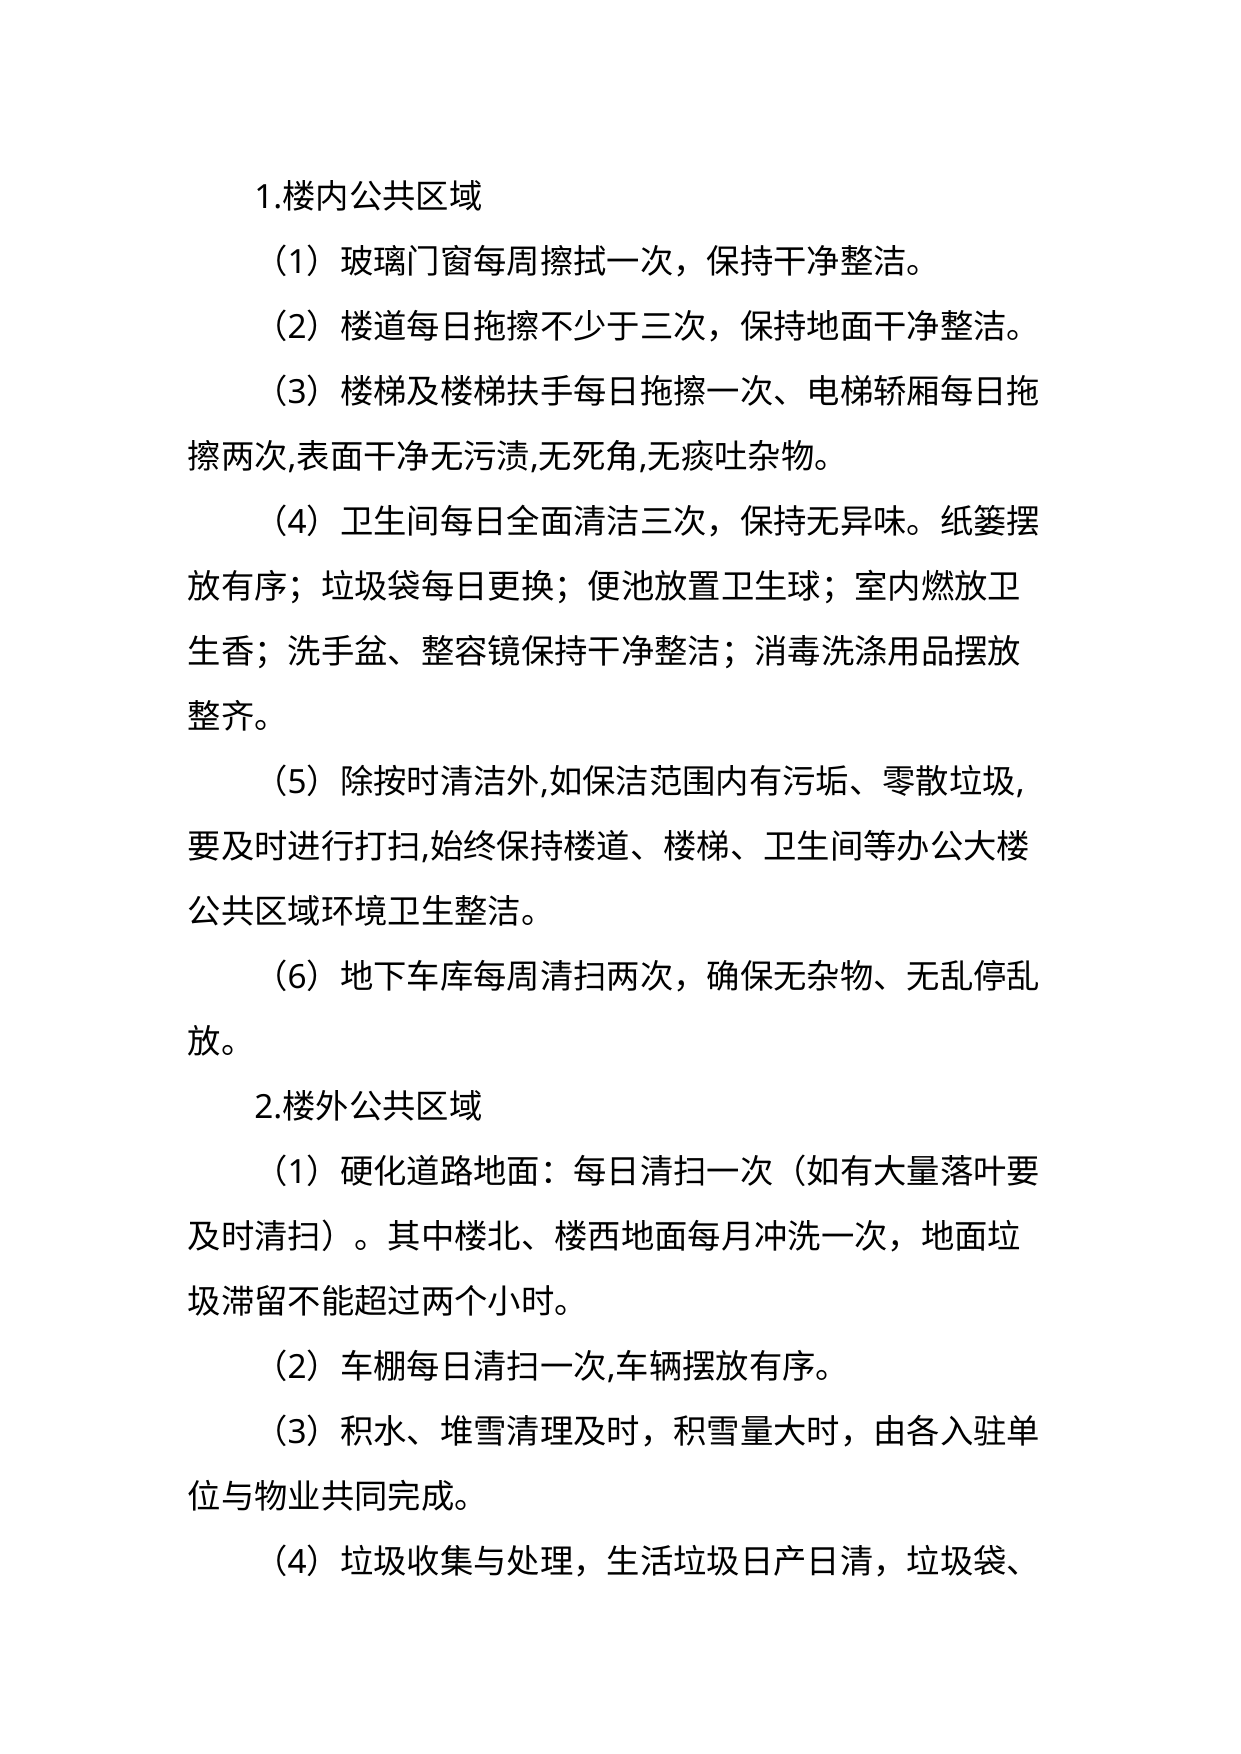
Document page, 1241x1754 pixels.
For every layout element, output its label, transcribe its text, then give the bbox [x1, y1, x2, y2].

text （3）积水、堆雪清理及时，积雪量大时，由各入驻单位与物业共同完成。 [187, 1397, 1053, 1527]
text （3）楼梯及楼梯扶手每日拖擦一次、电梯轿厢每日拖擦两次,表面干净无污渍,无死角,无痰吐杂物。 [187, 357, 1053, 487]
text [187, 1527, 1053, 1592]
text （6）地下车库每周清扫两次，确保无杂物、无乱停乱放。 [187, 942, 1053, 1072]
text （4）卫生间每日全面清洁三次，保持无异味。纸篓摆放有序；垃圾袋每日更换；便池放置卫生球；室内燃放卫生香；洗手盆、整容镜保持干净整洁；消毒洗涤用品摆放整齐。 [187, 487, 1053, 747]
text 2.楼外公共区域 [187, 1072, 1053, 1137]
text （2）楼道每日拖擦不少于三次，保持地面干净整洁。 [187, 292, 1053, 357]
text （1）硬化道路地面：每日清扫一次（如有大量落叶要及时清扫）。其中楼北、楼西地面每月冲洗一次，地面垃圾滞留不能超过两个小时。 [187, 1137, 1053, 1332]
text （5）除按时清洁外,如保洁范围内有污垢、零散垃圾,要及时进行打扫,始终保持楼道、楼梯、卫生间等办公大楼公共区域环境卫生整洁。 [187, 747, 1053, 942]
text （1）玻璃门窗每周擦拭一次，保持干净整洁。 [187, 227, 1053, 292]
text （2）车棚每日清扫一次,车辆摆放有序。 [187, 1332, 1053, 1397]
text 1.楼内公共区域 [187, 162, 1053, 227]
